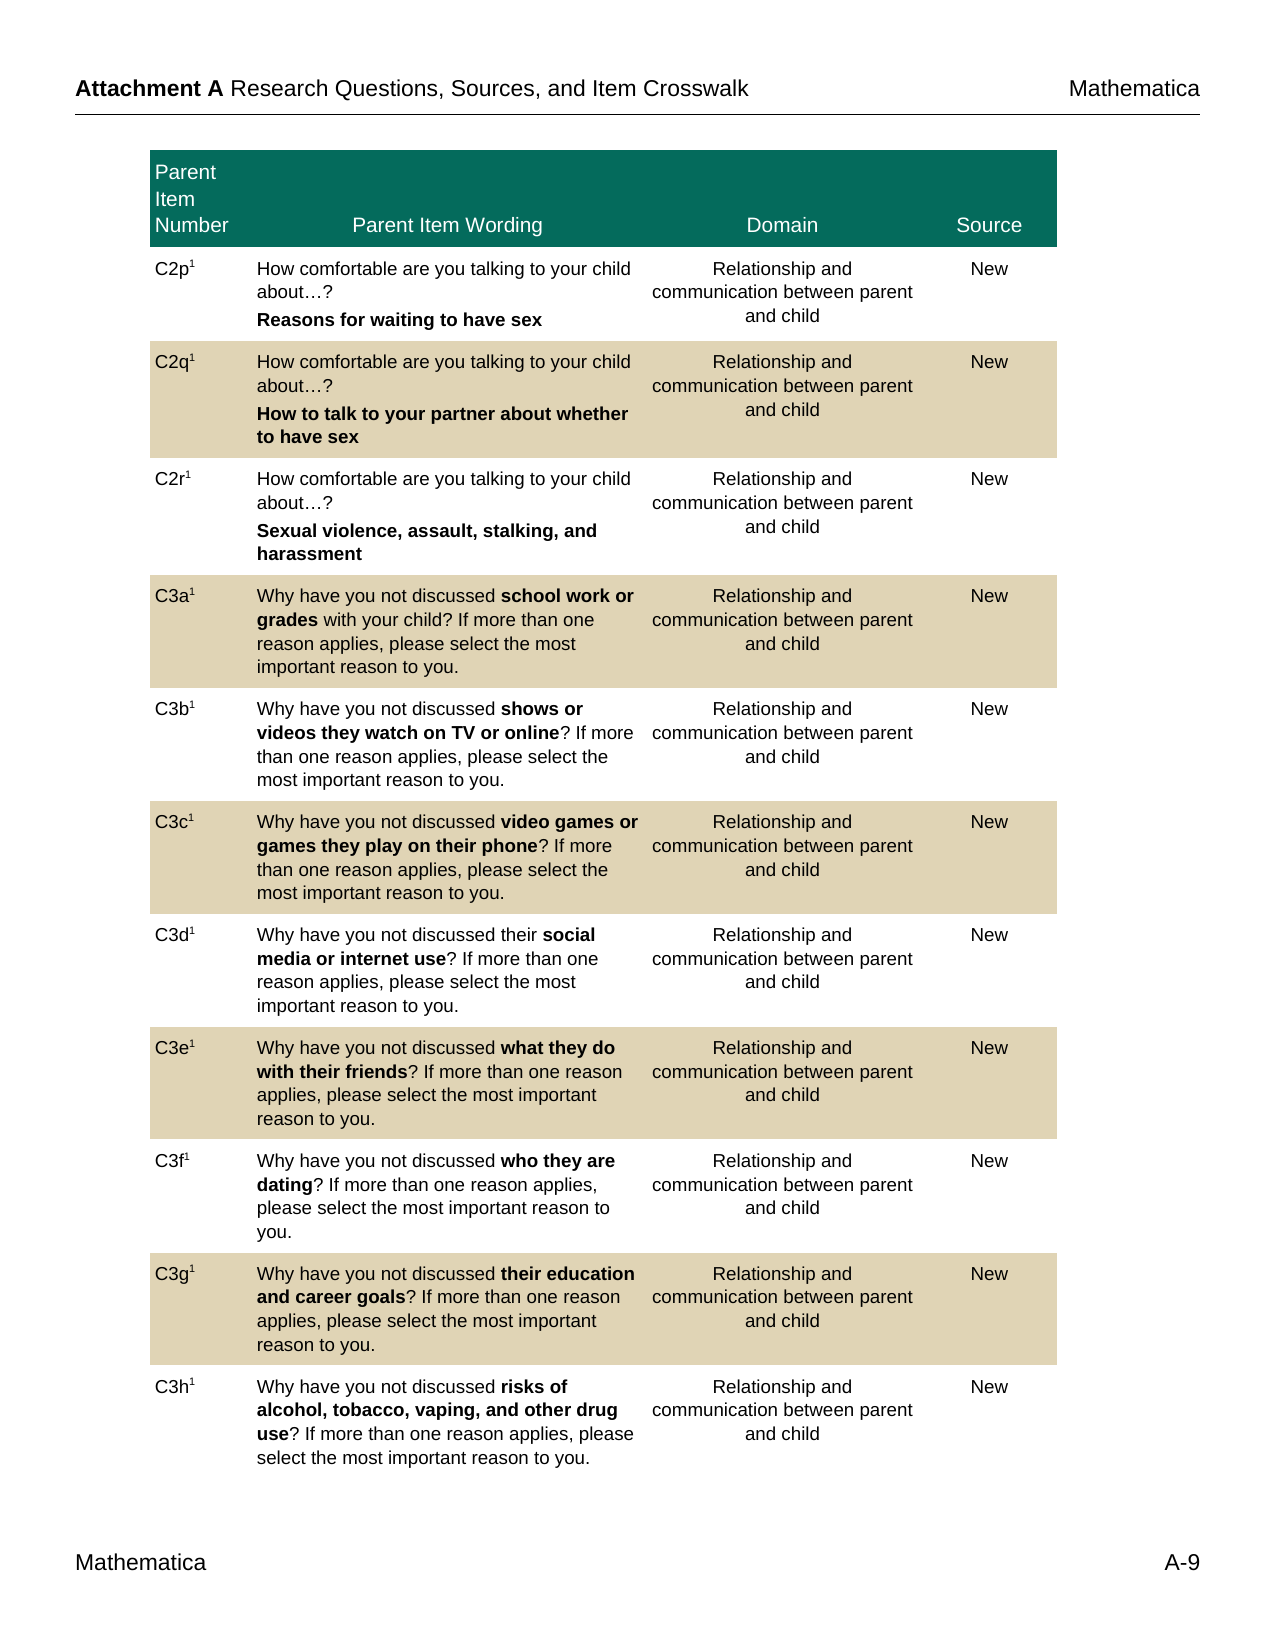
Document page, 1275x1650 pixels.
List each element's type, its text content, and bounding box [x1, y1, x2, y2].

table_cell Why have you not discussed video games or games they play on their phone? If more than one reason applies, please select the most important reason to you. [252, 801, 643, 914]
table_cell Why have you not discussed who they are dating? If more than one reason applies, please select the most important reason to you. [252, 1140, 643, 1252]
table_cell C2p1 [150, 248, 252, 341]
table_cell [643, 248, 922, 341]
table_cell How comfortable are you talking to your child about…? Reasons for waiting to have sex [252, 248, 643, 341]
table_cell C2r1 [150, 458, 252, 575]
table_cell New [922, 914, 1057, 1027]
table_cell Relationship and communication between parent and child [643, 341, 922, 458]
table_cell Relationship and communication between parent and child [643, 801, 922, 914]
table_cell C3b1 [150, 688, 252, 801]
table_cell New [922, 575, 1057, 688]
table_cell New [922, 1027, 1057, 1139]
table_cell C3c1 [150, 801, 252, 914]
table_cell New [922, 248, 1057, 341]
table_cell Relationship and communication between parent and child [643, 914, 922, 1027]
table_cell Why have you not discussed shows or videos they watch on TV or online? If more than one reason applies, please select the most important reason to you. [252, 688, 643, 801]
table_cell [643, 1365, 922, 1478]
table_cell Why have you not discussed what they do with their friends? If more than one reason applies, please select the most important reason to you. [252, 1027, 643, 1139]
table_cell New [922, 1365, 1057, 1478]
table_cell New [922, 458, 1057, 575]
table_cell Relationship and communication between parent and child [643, 1253, 922, 1365]
table_cell C2q1 [150, 341, 252, 458]
table_cell C3g1 [150, 1253, 252, 1365]
table_cell Relationship and communication between parent and child [643, 688, 922, 801]
table_cell Why have you not discussed their social media or internet use? If more than one reason applies, please select the most important reason to you. [252, 914, 643, 1027]
table_header Domain [643, 150, 922, 247]
table_cell New [922, 1140, 1057, 1252]
table_cell C3a1 [150, 575, 252, 688]
table_cell New [922, 1253, 1057, 1365]
table_header Parent Item Wording [252, 150, 643, 247]
table_cell Relationship and communication between parent and child [643, 1027, 922, 1139]
table_cell Why have you not discussed school work or grades with your child? If more than one reason applies, please select the most important reason to you. [252, 575, 643, 688]
table_header Parent Item Number [150, 150, 252, 247]
table_header Source [922, 150, 1057, 247]
table_cell C3f1 [150, 1140, 252, 1252]
table_cell C3e1 [150, 1027, 252, 1139]
table_cell Relationship and communication between parent and child [643, 458, 922, 575]
table_cell Relationship and communication between parent and child [643, 1140, 922, 1252]
table_cell New [922, 341, 1057, 458]
table_cell New [922, 801, 1057, 914]
table_cell Why have you not discussed their education and career goals? If more than one reason applies, please select the most important reason to you. [252, 1253, 643, 1365]
table_cell How comfortable are you talking to your child about…? How to talk to your partner about whether to have sex [252, 341, 643, 458]
table_cell C3d1 [150, 914, 252, 1027]
table_cell How comfortable are you talking to your child about…? Sexual violence, assault, stalking, and harassment [252, 458, 643, 575]
table_cell Why have you not discussed risks of alcohol, tobacco, vaping, and other drug use? If more than one reason applies, please select the most important reason to you. [252, 1365, 643, 1478]
table_cell C3h1 [150, 1365, 252, 1478]
table_cell New [922, 688, 1057, 801]
table_cell Relationship and communication between parent and child [643, 575, 922, 688]
